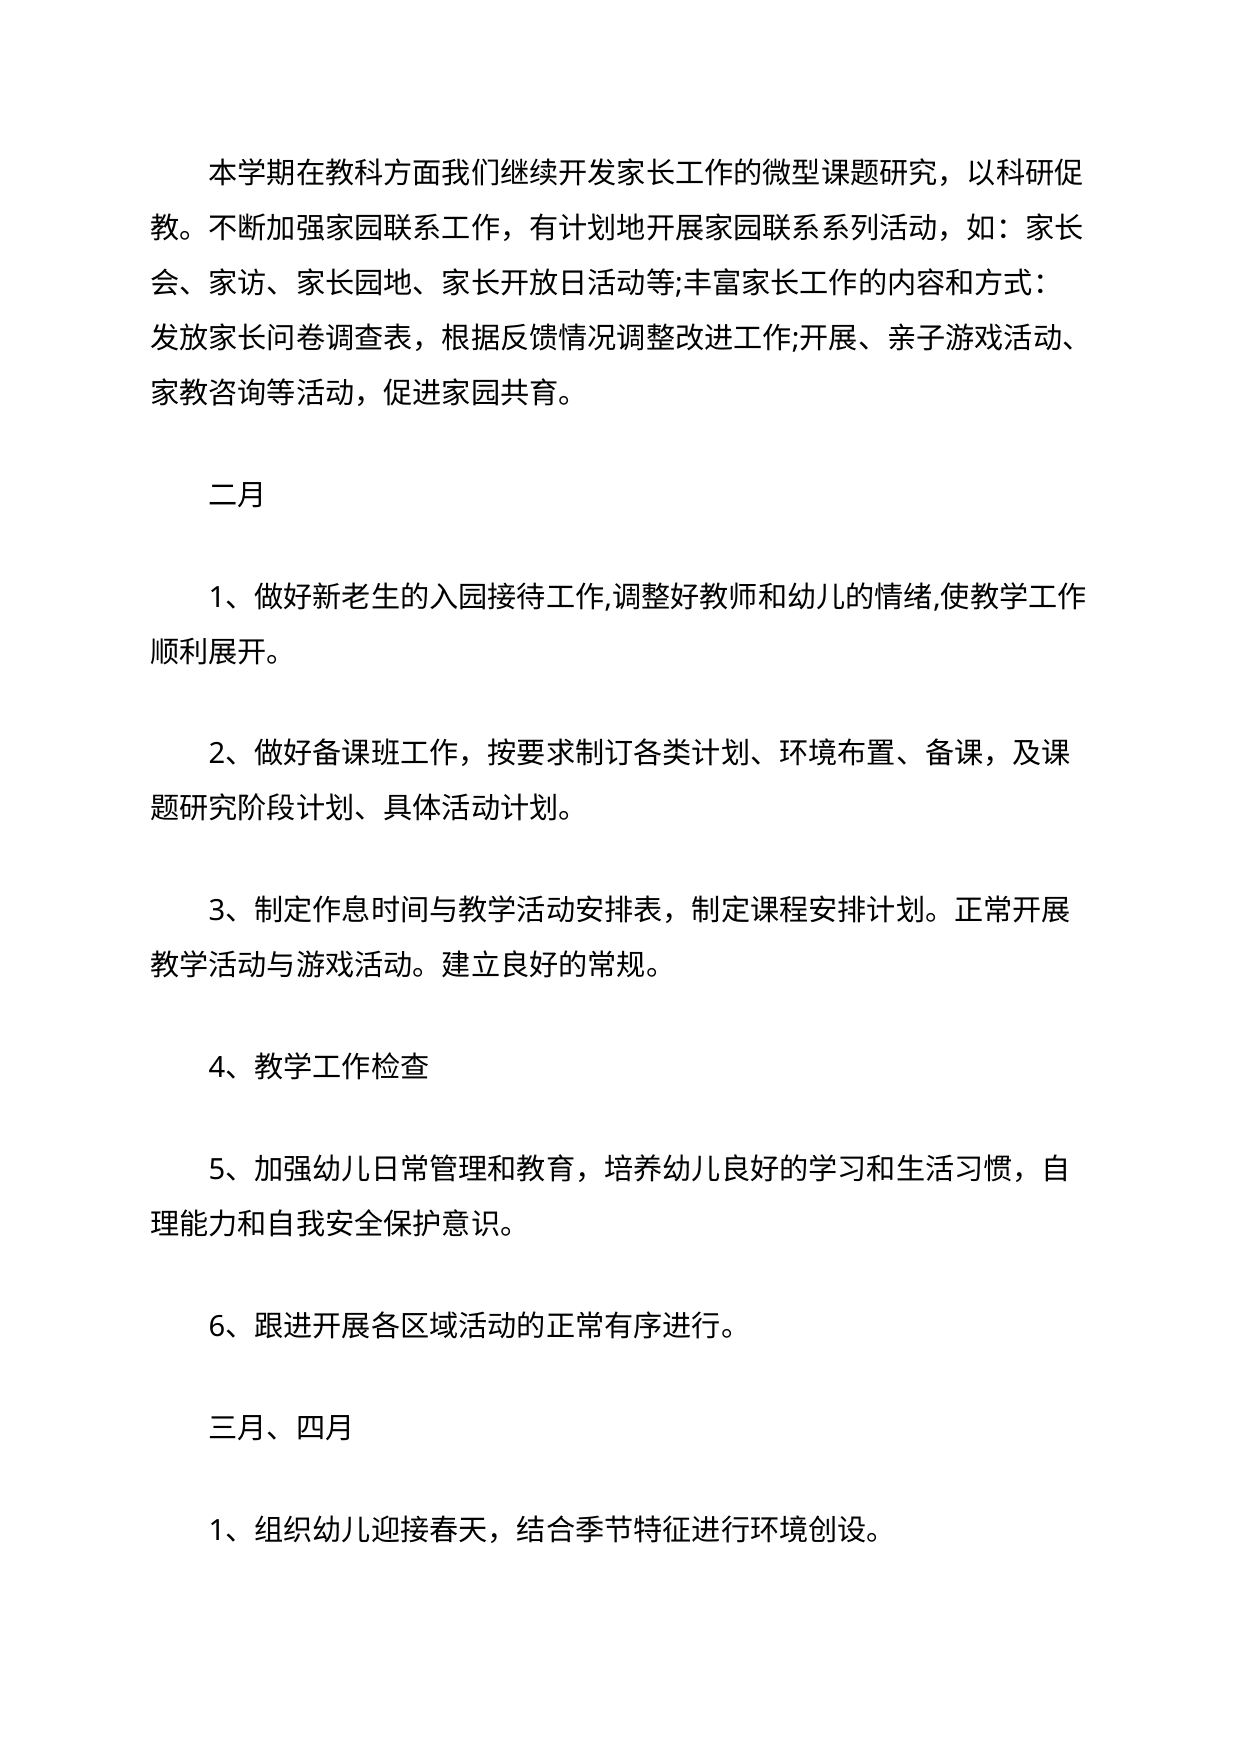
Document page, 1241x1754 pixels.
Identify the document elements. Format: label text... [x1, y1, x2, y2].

text 1、做好新老生的入园接待工作,调整好教师和幼儿的情绪,使教学工作顺利展开。 [150, 573, 1090, 671]
text 二月 [150, 472, 1090, 514]
text 6、跟进开展各区域活动的正常有序进行。 [150, 1302, 1090, 1345]
text 5、加强幼儿日常管理和教育，培养幼儿良好的学习和生活习惯，自理能力和自我安全保护意识。 [150, 1146, 1090, 1243]
text 1、组织幼儿迎接春天，结合季节特征进行环境创设。 [150, 1506, 1090, 1548]
text 本学期在教科方面我们继续开发家长工作的微型课题研究，以科研促教。不断加强家园联系工作，有计划地开展家园联系系列活动，如：家长会、家访、家长园地、家长开放日活动等;丰富家长工作的内容和方式：发放家长问卷调查表，根据反馈情况调整改进工作;开展、亲子游戏活动、家教咨询等活动，促进家园共育。 [150, 150, 1090, 412]
text 三月、四月 [150, 1404, 1090, 1447]
text 2、做好备课班工作，按要求制订各类计划、环境布置、备课，及课题研究阶段计划、具体活动计划。 [150, 730, 1090, 827]
text 3、制定作息时间与教学活动安排表，制定课程安排计划。正常开展教学活动与游戏活动。建立良好的常规。 [150, 887, 1090, 984]
text 4、教学工作检查 [150, 1044, 1090, 1086]
